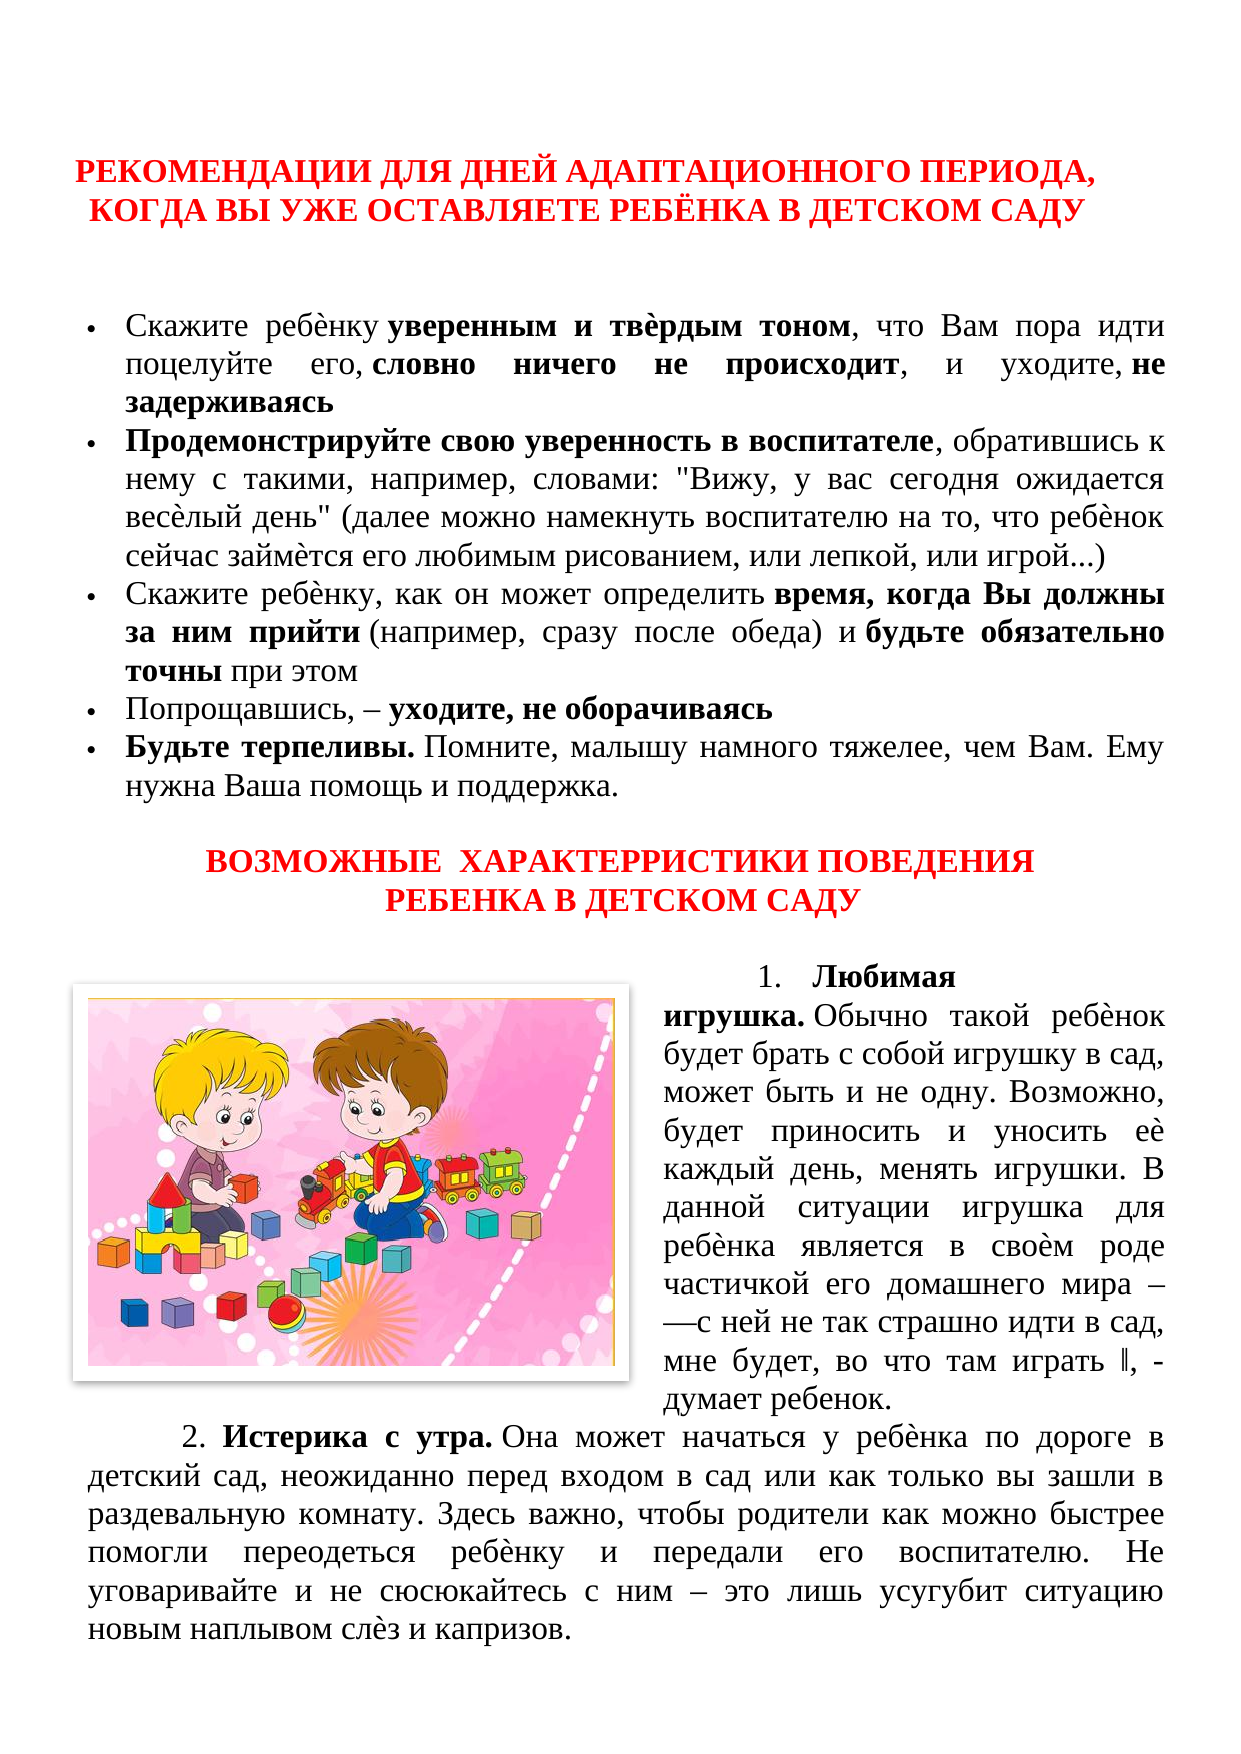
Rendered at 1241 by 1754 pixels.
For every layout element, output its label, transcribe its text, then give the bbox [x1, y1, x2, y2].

list Будьте терпеливы. Помните, малышу намного тяжелее, чем Вам. Ему нужна Ваша помощь и поддержка. [88, 727, 1165, 803]
list Продемонстрируйте свою уверенность в воспитателе, обратившись к нему с такими, например, словами: "Вижу, у вас сегодня ожидается весѐлый день" (далее можно намекнуть воспитателю на то, что ребѐнок сейчас займѐтся его любимым рисованием, или лепкой, или игрой...) [88, 420, 1165, 573]
text РЕКОМЕНДАЦИИ ДЛЯ ДНЕЙ АДАПТАЦИОННОГО ПЕРИОДА, [75, 152, 1165, 190]
text ВОЗМОЖНЫЕ ХАРАКТЕРРИСТИКИ ПОВЕДЕНИЯ [75, 842, 1165, 880]
list Скажите ребѐнку, как он может определить время, когда Вы должны за ним прийти (например, сразу после обеда) и будьте обязательно точны при этом [88, 573, 1165, 688]
list Скажите ребѐнку уверенным и твѐрдым тоном, что Вам пора идти поцелуйте его, словно ничего не происходит, и уходите, не задерживаясь [88, 305, 1165, 420]
picture [88, 998, 615, 1366]
list Истерика с утра. Она может начаться у ребѐнка по дороге в детский сад, неожиданно перед входом в сад или как только вы зашли в раздевальную комнату. Здесь важно, чтобы родители как можно быстрее помогли переодеться ребѐнку и передали его воспитателю. Не уговаривайте и не сюсюкайтесь с ним – это лишь усугубит ситуацию новым наплывом слѐз и капризов. [88, 1417, 1165, 1647]
text КОГДА ВЫ УЖЕ ОСТАВЛЯЕТЕ РЕБЁНКА В ДЕТСКОМ САДУ [89, 190, 1157, 228]
list Попрощавшись, – уходите, не оборачиваясь [88, 688, 1165, 727]
text РЕБЕНКА В ДЕТСКОМ САДУ [82, 880, 1165, 918]
